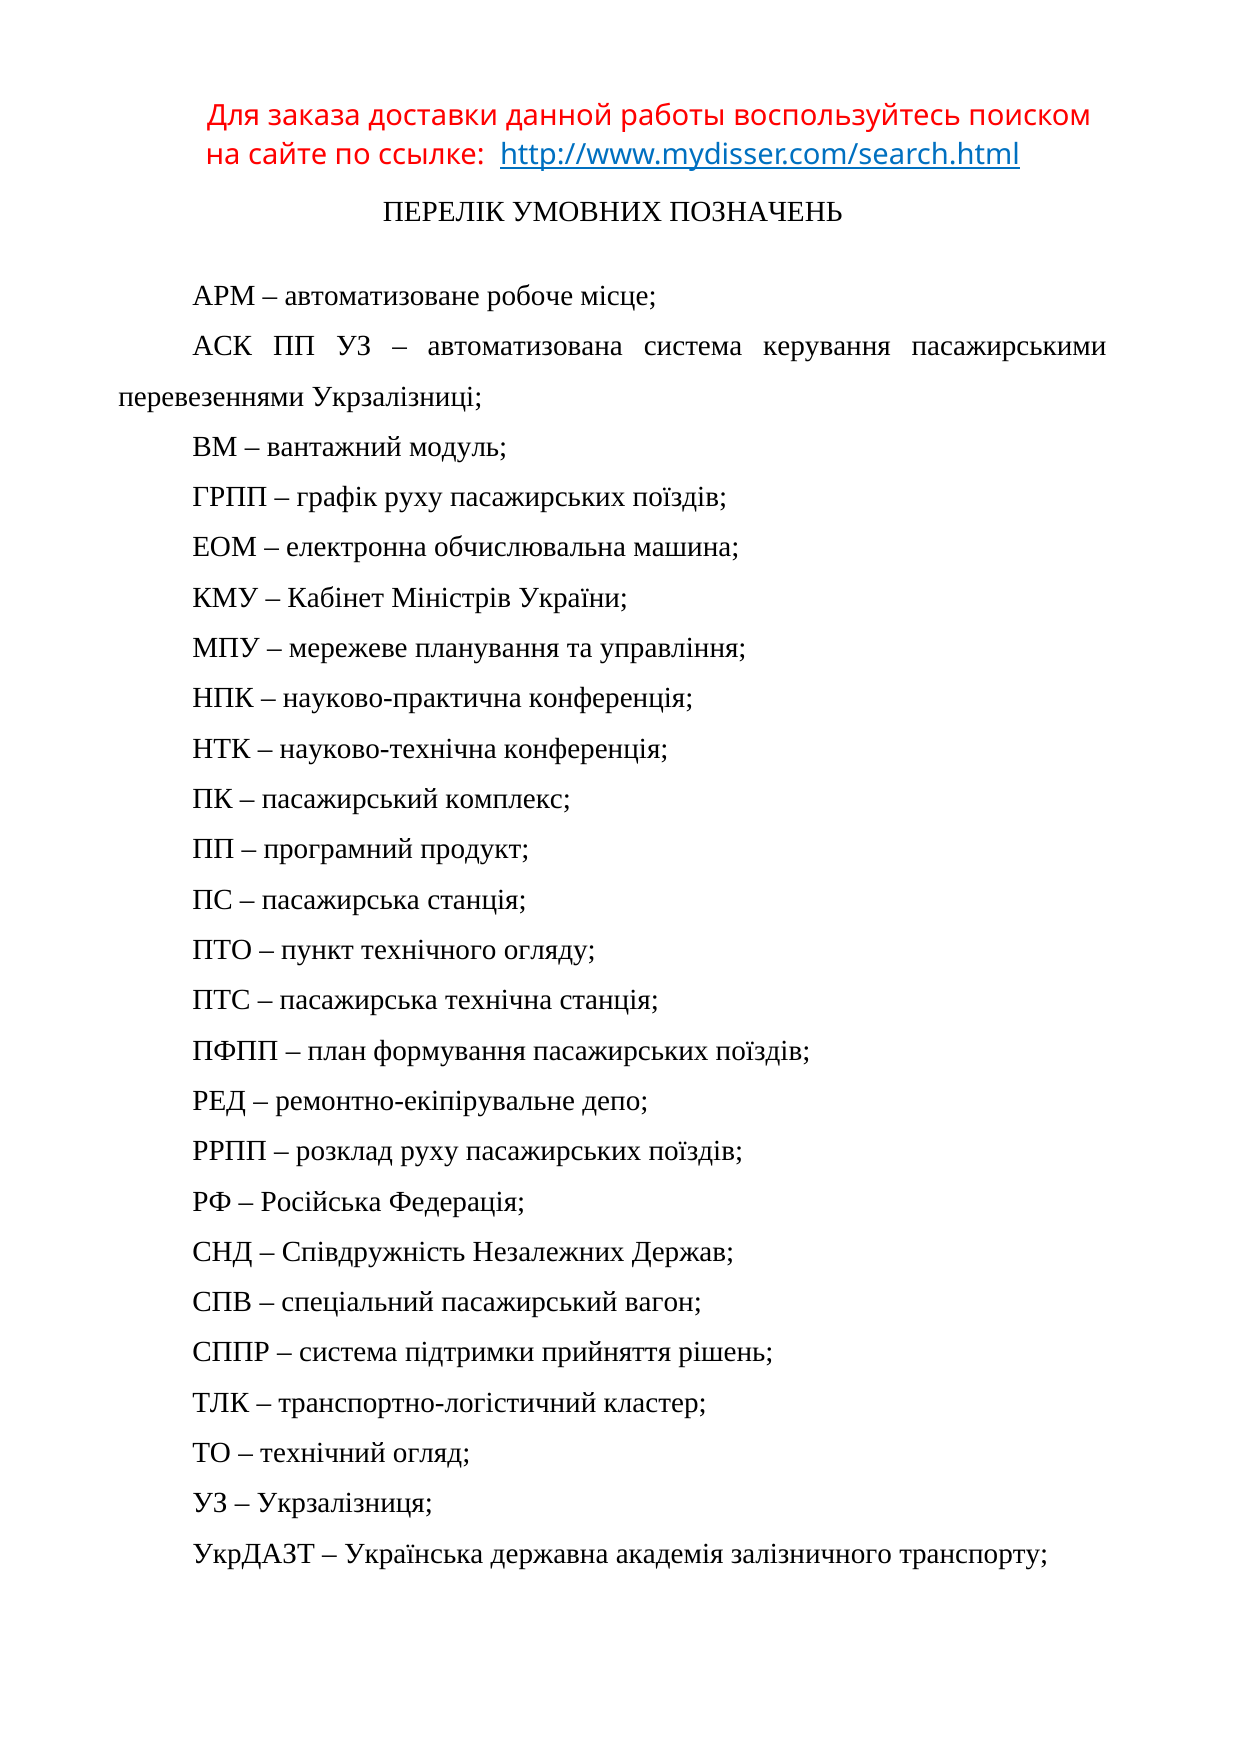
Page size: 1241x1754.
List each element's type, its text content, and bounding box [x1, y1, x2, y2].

text ВМ – вантажний модуль; [118, 429, 1107, 462]
text ПТО – пункт технічного огляду; [118, 932, 1107, 966]
text РЕД – ремонтно-екіпірувальне депо; [118, 1083, 1107, 1117]
text РФ – Російська Федерація; [118, 1184, 1107, 1217]
text СПВ – спеціальний пасажирський вагон; [118, 1284, 1107, 1318]
text МПУ – мережеве планування та управління; [118, 630, 1107, 664]
text НТК – науково-технічна конференція; [118, 731, 1107, 764]
text УкрДАЗТ – Українська державна академія залізничного транспорту; [118, 1536, 1107, 1569]
text АРМ – автоматизоване робоче місце; [118, 278, 1107, 312]
text СНД – Співдружність Незалежних Держав; [118, 1234, 1107, 1267]
text ЕОМ – електронна обчислювальна машина; [118, 529, 1107, 563]
text ТО – технічний огляд; [118, 1435, 1107, 1469]
text УЗ – Укрзалізниця; [118, 1486, 1107, 1519]
text ТЛК – транспортно-логістичний кластер; [118, 1385, 1107, 1418]
text ПЕРЕЛІК УМОВНИХ ПОЗНАЧЕНЬ [118, 194, 1107, 228]
text ГРПП – графік руху пасажирських поїздів; [118, 479, 1107, 513]
text ПС – пасажирська станція; [118, 882, 1107, 915]
text ПФПП – план формування пасажирських поїздів; [118, 1033, 1107, 1066]
text НПК – науково-практична конференція; [118, 681, 1107, 714]
text СППР – система підтримки прийняття рішень; [118, 1334, 1107, 1368]
text АСК ПП УЗ – автоматизована система керування пасажирськими перевезеннями Укрзалізниці; [118, 328, 1107, 412]
text ПТС – пасажирська технічна станція; [118, 982, 1107, 1016]
text РРПП – розклад руху пасажирських поїздів; [118, 1133, 1107, 1167]
text ПК – пасажирський комплекс; [118, 781, 1107, 815]
text КМУ – Кабінет Міністрів України; [118, 580, 1107, 613]
text ПП – програмний продукт; [118, 831, 1107, 865]
